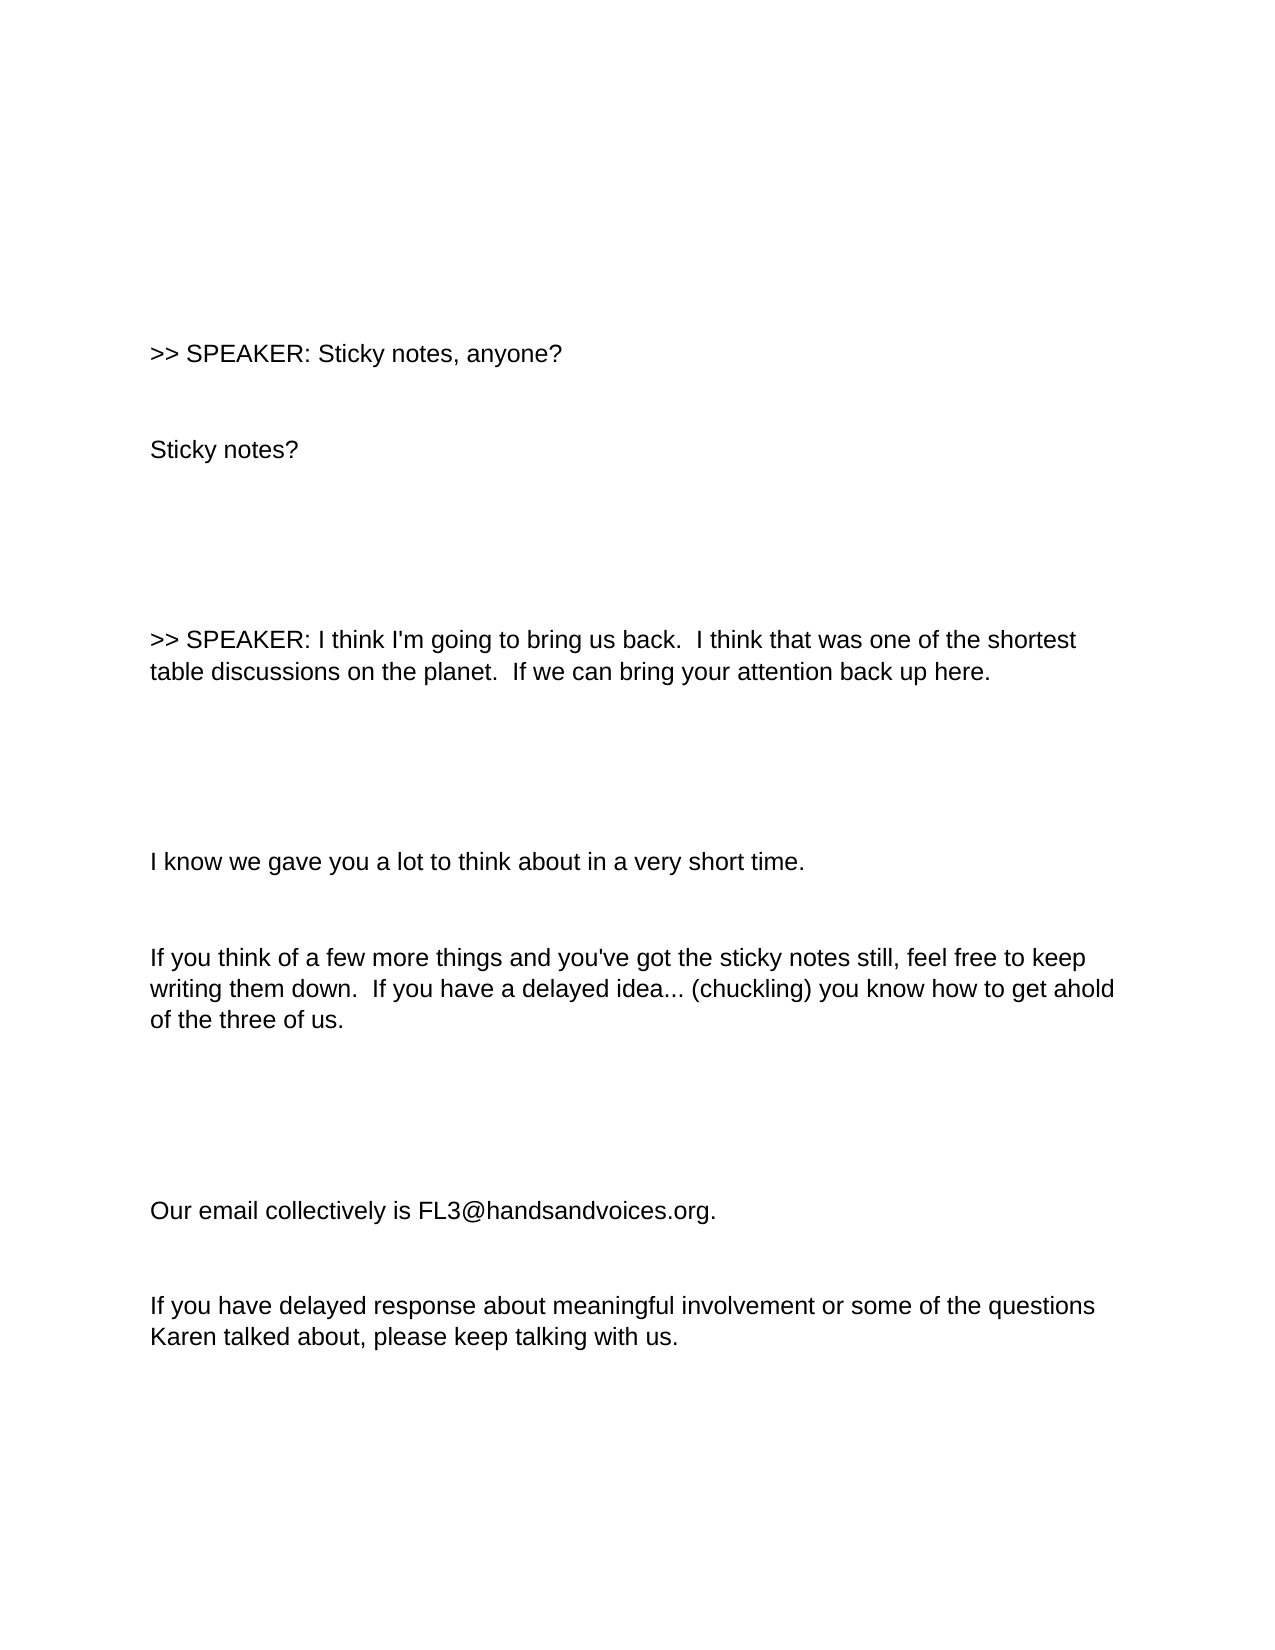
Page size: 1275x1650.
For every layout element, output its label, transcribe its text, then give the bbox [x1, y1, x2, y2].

text >> SPEAKER: I think I'm going to bring us back. I think that was one of the shortest table discussions on the planet. If we can bring your attention back up here. [150, 625, 1125, 685]
text If you think of a few more things and you've got the sticky notes still, feel free to keep writing them down. If you have a delayed idea... (chuckling) you know how to get ahold of the three of us. [150, 943, 1125, 1033]
text Our email collectively is FL3@handsandvoices.org. [150, 1196, 1125, 1224]
text >> SPEAKER: Sticky notes, anyone? [150, 339, 1125, 368]
text Sticky notes? [150, 434, 1125, 463]
text I know we gave you a lot to think about in a very short time. [150, 847, 1125, 876]
text If you have delayed response about meaningful involvement or some of the questions Karen talked about, please keep talking with us. [150, 1291, 1125, 1351]
